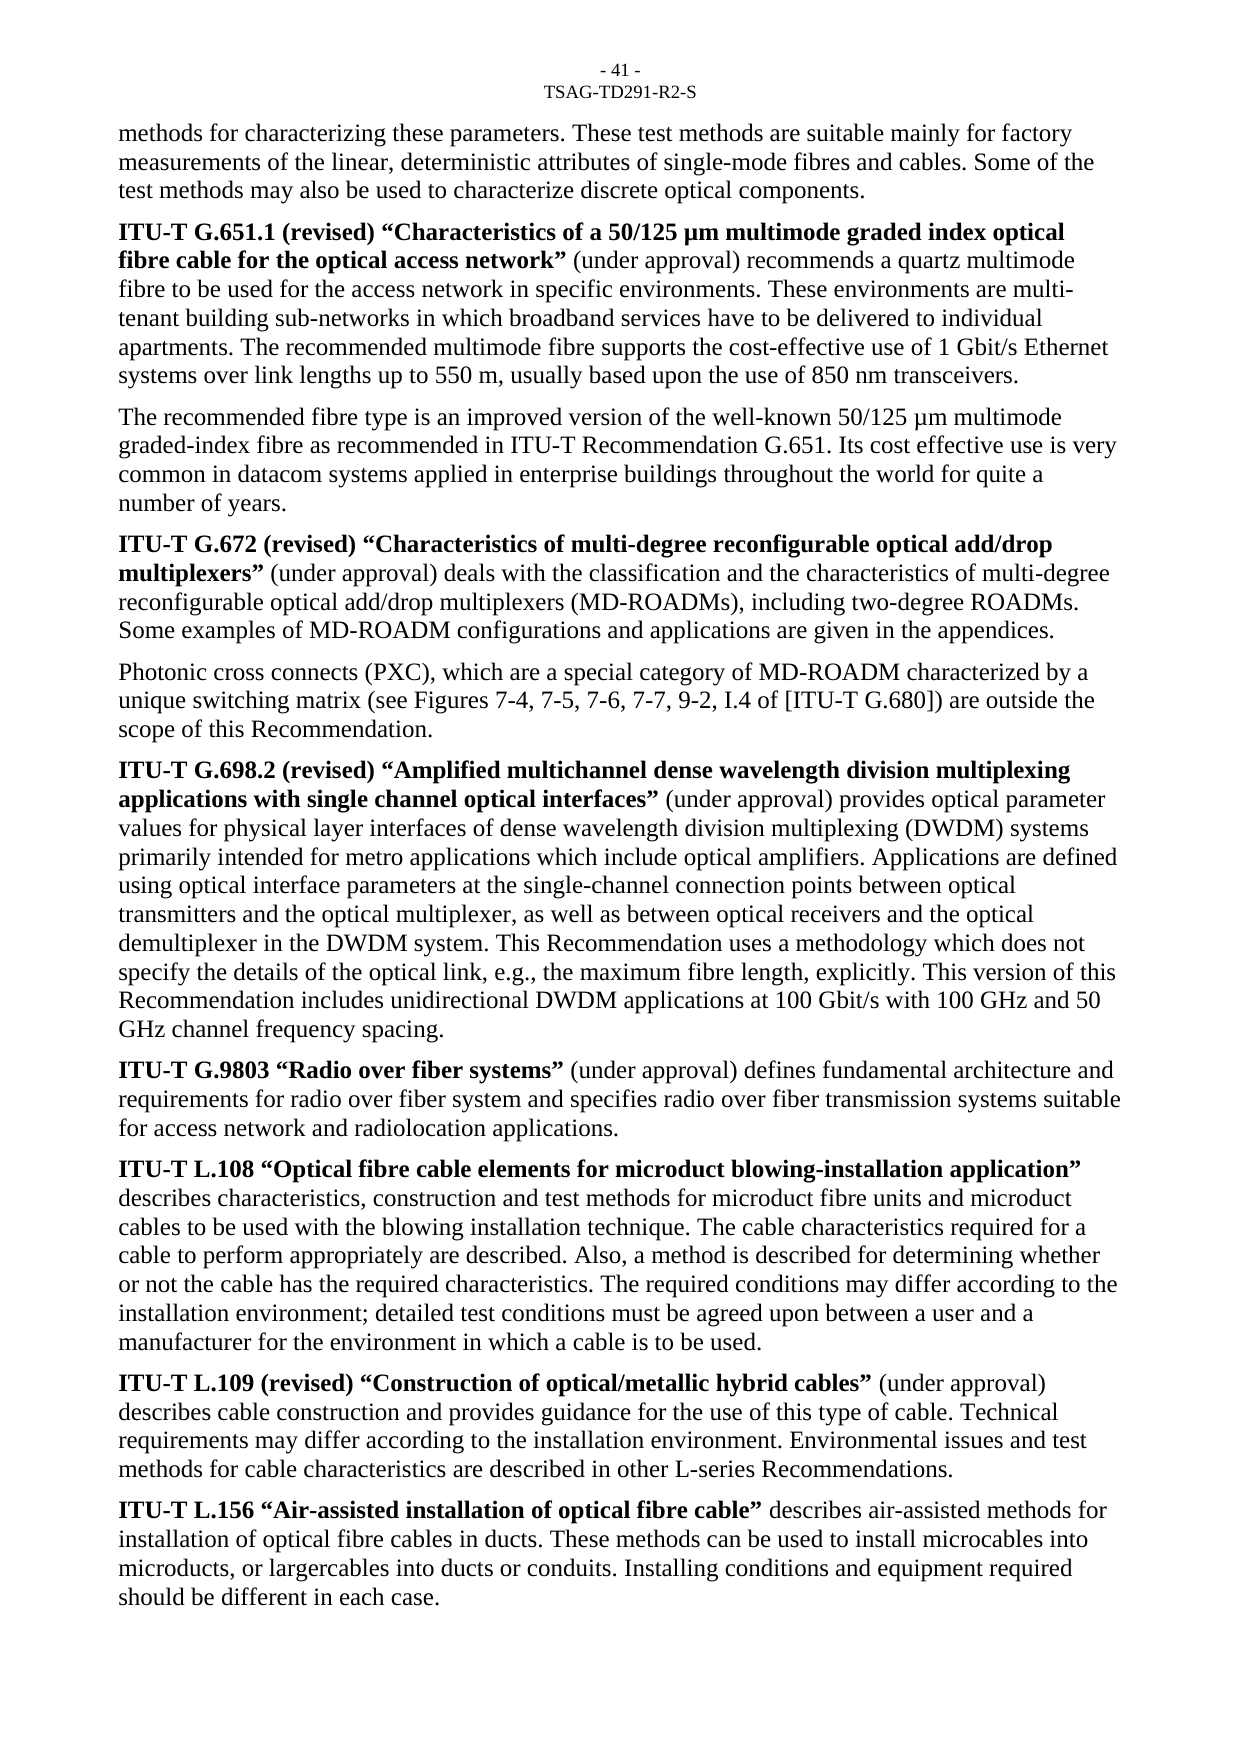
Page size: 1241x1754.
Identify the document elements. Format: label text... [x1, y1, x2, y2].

text Photonic cross connects (PXC), which are a special category of MD-ROADM characterized by a unique switching matrix (see Figures 7-4, 7-5, 7-6, 7-7, 9-2, I.4 of [ITU-T G.680]) are outside the scope of this Recommendation. [118, 657, 1122, 743]
text ITU-T G.698.2 (revised) “Amplified multichannel dense wavelength division multiplexing applications with single channel optical interfaces” (under approval) provides optical parameter values for physical layer interfaces of dense wavelength division multiplexing (DWDM) systems primarily intended for metro applications which include optical amplifiers. Applications are defined using optical interface parameters at the single-channel connection points between optical transmitters and the optical multiplexer, as well as between optical receivers and the optical demultiplexer in the DWDM system. This Recommendation uses a methodology which does not specify the details of the optical link, e.g., the maximum fibre length, explicitly. This version of this Recommendation includes unidirectional DWDM applications at 100 Gbit/s with 100 GHz and 50 GHz channel frequency spacing. [118, 756, 1122, 1043]
text The recommended fibre type is an improved version of the well-known 50/125 µm multimode graded-index fibre as recommended in ITU-T Recommendation G.651. Its cost effective use is very common in datacom systems applied in enterprise buildings throughout the world for quite a number of years. [118, 402, 1122, 517]
text ITU-T L.108 “Optical fibre cable elements for microduct blowing-installation application” describes characteristics, construction and test methods for microduct fibre units and microduct cables to be used with the blowing installation technique. The cable characteristics required for a cable to perform appropriately are described. Also, a method is described for determining whether or not the cable has the required characteristics. The required conditions may differ according to the installation environment; detailed test conditions must be agreed upon between a user and a manufacturer for the environment in which a cable is to be used. [118, 1154, 1122, 1356]
text ITU-T G.9803 “Radio over fiber systems” (under approval) defines fundamental architecture and requirements for radio over fiber system and specifies radio over fiber transmission systems suitable for access network and radiolocation applications. [118, 1056, 1122, 1142]
text ITU-T L.109 (revised) “Construction of optical/metallic hybrid cables” (under approval) describes cable construction and provides guidance for the use of this type of cable. Technical requirements may differ according to the installation environment. Environmental issues and test methods for cable characteristics are described in other L-series Recommendations. [118, 1368, 1122, 1483]
text ITU-T G.651.1 (revised) “Characteristics of a 50/125 µm multimode graded index optical fibre cable for the optical access network” (under approval) recommends a quartz multimode fibre to be used for the access network in specific environments. These environments are multi-tenant building sub-networks in which broadband services have to be delivered to individual apartments. The recommended multimode fibre supports the cost-effective use of 1 Gbit/s Ethernet systems over link lengths up to 550 m, usually based upon the use of 850 nm transceivers. [118, 217, 1122, 389]
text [118, 118, 1122, 204]
text ITU-T L.156 “Air-assisted installation of optical fibre cable” describes air-assisted methods for installation of optical fibre cables in ducts. These methods can be used to install microcables into microducts, or largercables into ducts or conduits. Installing conditions and equipment required should be different in each case. [118, 1496, 1122, 1611]
text ITU-T G.672 (revised) “Characteristics of multi-degree reconfigurable optical add/drop multiplexers” (under approval) deals with the classification and the characteristics of multi-degree reconfigurable optical add/drop multiplexers (MD-ROADMs), including two-degree ROADMs. Some examples of MD-ROADM configurations and applications are given in the appendices. [118, 529, 1122, 644]
